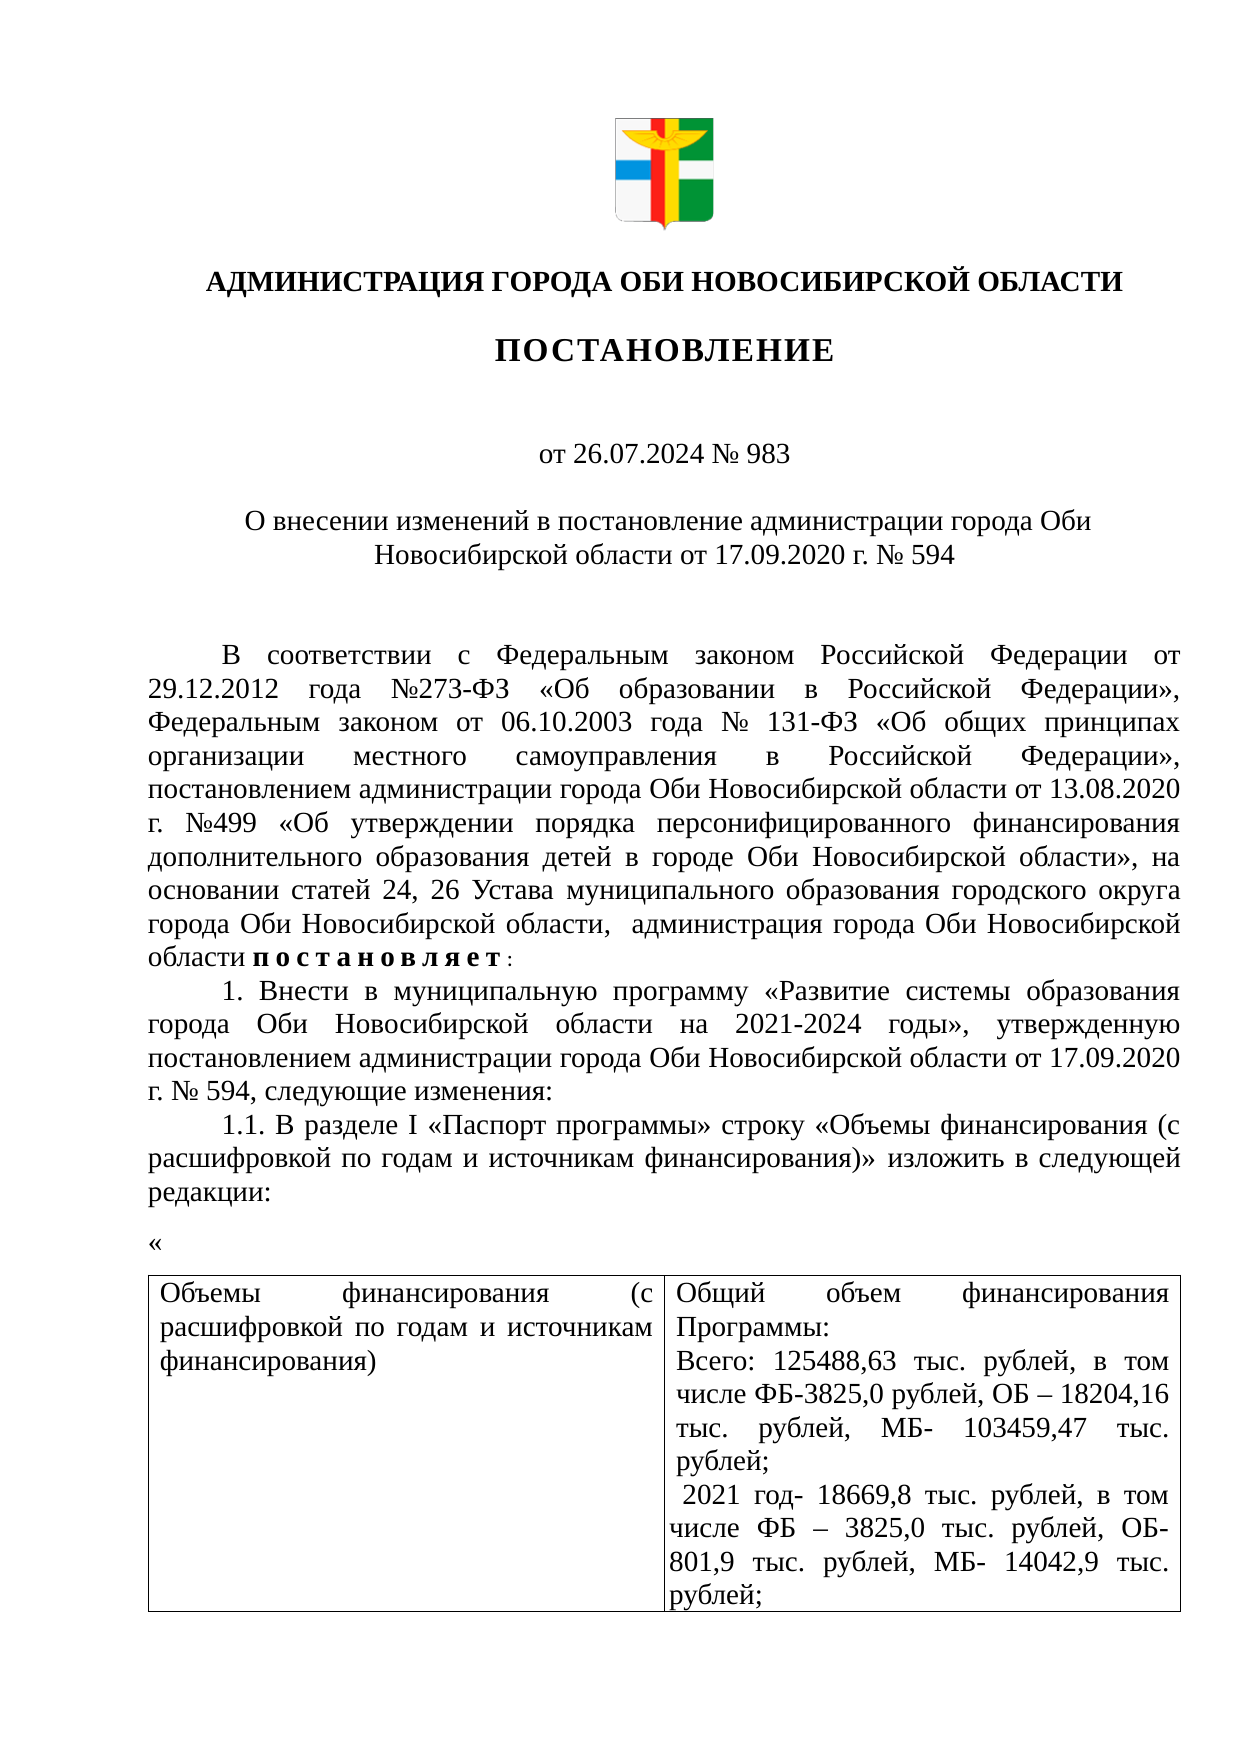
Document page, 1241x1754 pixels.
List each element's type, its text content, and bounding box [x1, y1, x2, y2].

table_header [665, 1276, 1180, 1611]
text « [148, 1224, 1181, 1258]
table_cell от 26.07.2024 № 983 [148, 403, 1181, 470]
text 1. Внести в муниципальную программу «Развитие системы образования города Оби Новосибирской области на 2021-2024 годы», утвержденную постановлением администрации города Оби Новосибирской области от 17.09.2020 г. № 594, следующие изменения: [148, 973, 1181, 1107]
picture [615, 118, 714, 231]
table_cell АДМИНИСТРАЦИЯ ГОРОДА ОБИ НОВОСИБИРСКОЙ ОБЛАСТИ [148, 264, 1181, 331]
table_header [149, 1276, 664, 1611]
table_header [148, 118, 1181, 264]
table_cell О внесении изменений в постановление администрации города Оби Новосибирской области от 17.09.2020 г. № 594 [148, 470, 1181, 570]
text 1.1. В разделе I «Паспорт программы» строку «Объемы финансирования (с расшифровкой по годам и источникам финансирования)» изложить в следующей редакции: [148, 1107, 1181, 1208]
text В соответствии с Федеральным законом Российской Федерации от 29.12.2012 года №273-ФЗ «Об образовании в Российской Федерации», Федеральным законом от 06.10.2003 года № 131-ФЗ «Об общих принципах организации местного самоуправления в Российской Федерации», постановлением администрации города Оби Новосибирской области от 13.08.2020 г. №499 «Об утверждении порядка персонифицированного финансирования дополнительного образования детей в городе Оби Новосибирской области», на основании статей 24, 26 Устава муниципального образования городского округа города Оби Новосибирской области, администрация города Оби Новосибирской области постановляет: [148, 637, 1181, 973]
table_cell ПОСТАНОВЛЕНИЕ [148, 331, 1181, 403]
